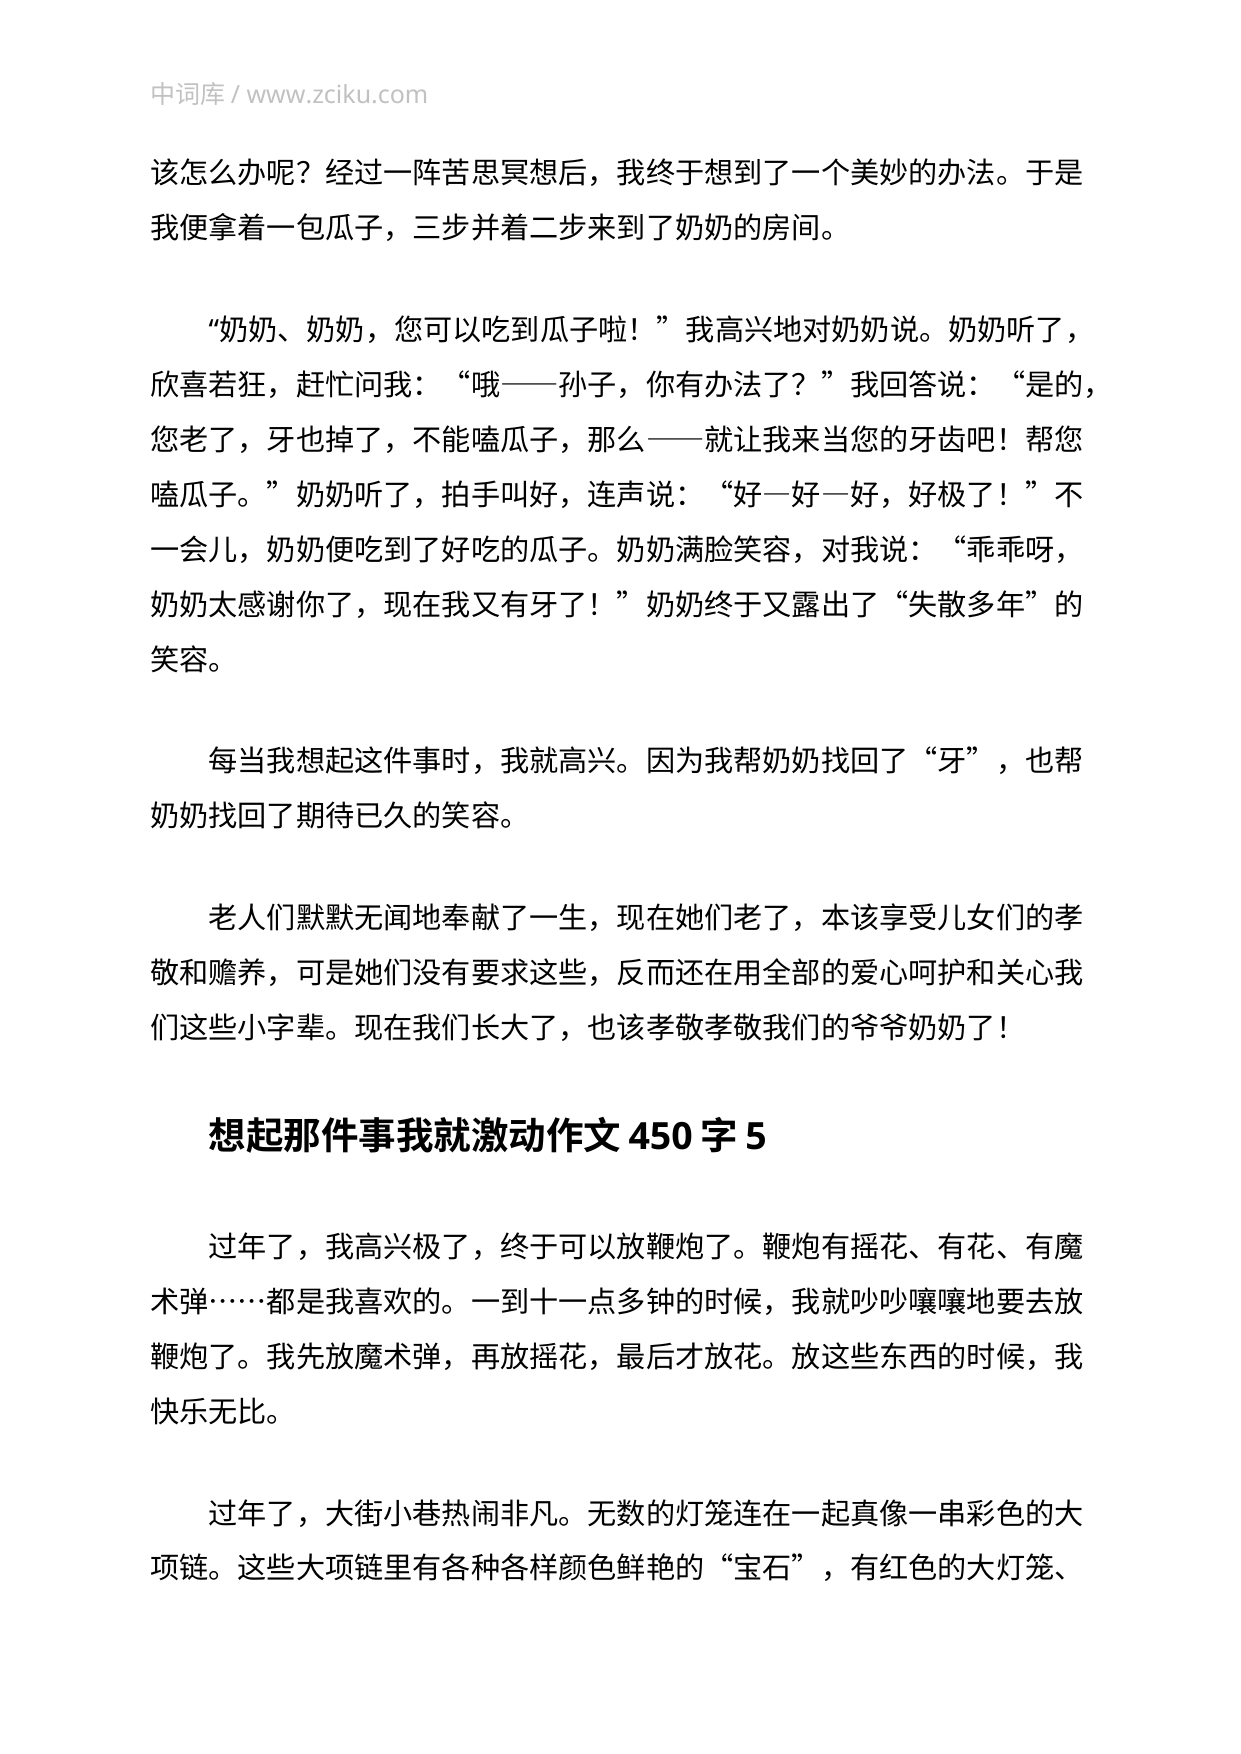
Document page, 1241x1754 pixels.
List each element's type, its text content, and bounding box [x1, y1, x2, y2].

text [150, 150, 1090, 247]
text 想起那件事我就激动作文450字5 [150, 1106, 1090, 1161]
text 老人们默默无闻地奉献了一生，现在她们老了，本该享受儿女们的孝敬和赡养，可是她们没有要求这些，反而还在用全部的爱心呵护和关心我们这些小字辈。现在我们长大了，也该孝敬孝敬我们的爷爷奶奶了！ [150, 894, 1090, 1047]
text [150, 1490, 1090, 1587]
text “奶奶、奶奶，您可以吃到瓜子啦！”我高兴地对奶奶说。奶奶听了，欣喜若狂，赶忙问我：“哦——孙子，你有办法了？”我回答说：“是的，您老了，牙也掉了，不能嗑瓜子，那么——就让我来当您的牙齿吧！帮您嗑瓜子。”奶奶听了，拍手叫好，连声说：“好—好—好，好极了！”不一会儿，奶奶便吃到了好吃的瓜子。奶奶满脸笑容，对我说：“乖乖呀，奶奶太感谢你了，现在我又有牙了！”奶奶终于又露出了“失散多年”的笑容。 [150, 307, 1090, 678]
text 过年了，我高兴极了，终于可以放鞭炮了。鞭炮有摇花、有花、有魔术弹……都是我喜欢的。一到十一点多钟的时候，我就吵吵嚷嚷地要去放鞭炮了。我先放魔术弹，再放摇花，最后才放花。放这些东西的时候，我快乐无比。 [150, 1224, 1090, 1431]
text 每当我想起这件事时，我就高兴。因为我帮奶奶找回了“牙”，也帮奶奶找回了期待已久的笑容。 [150, 738, 1090, 835]
